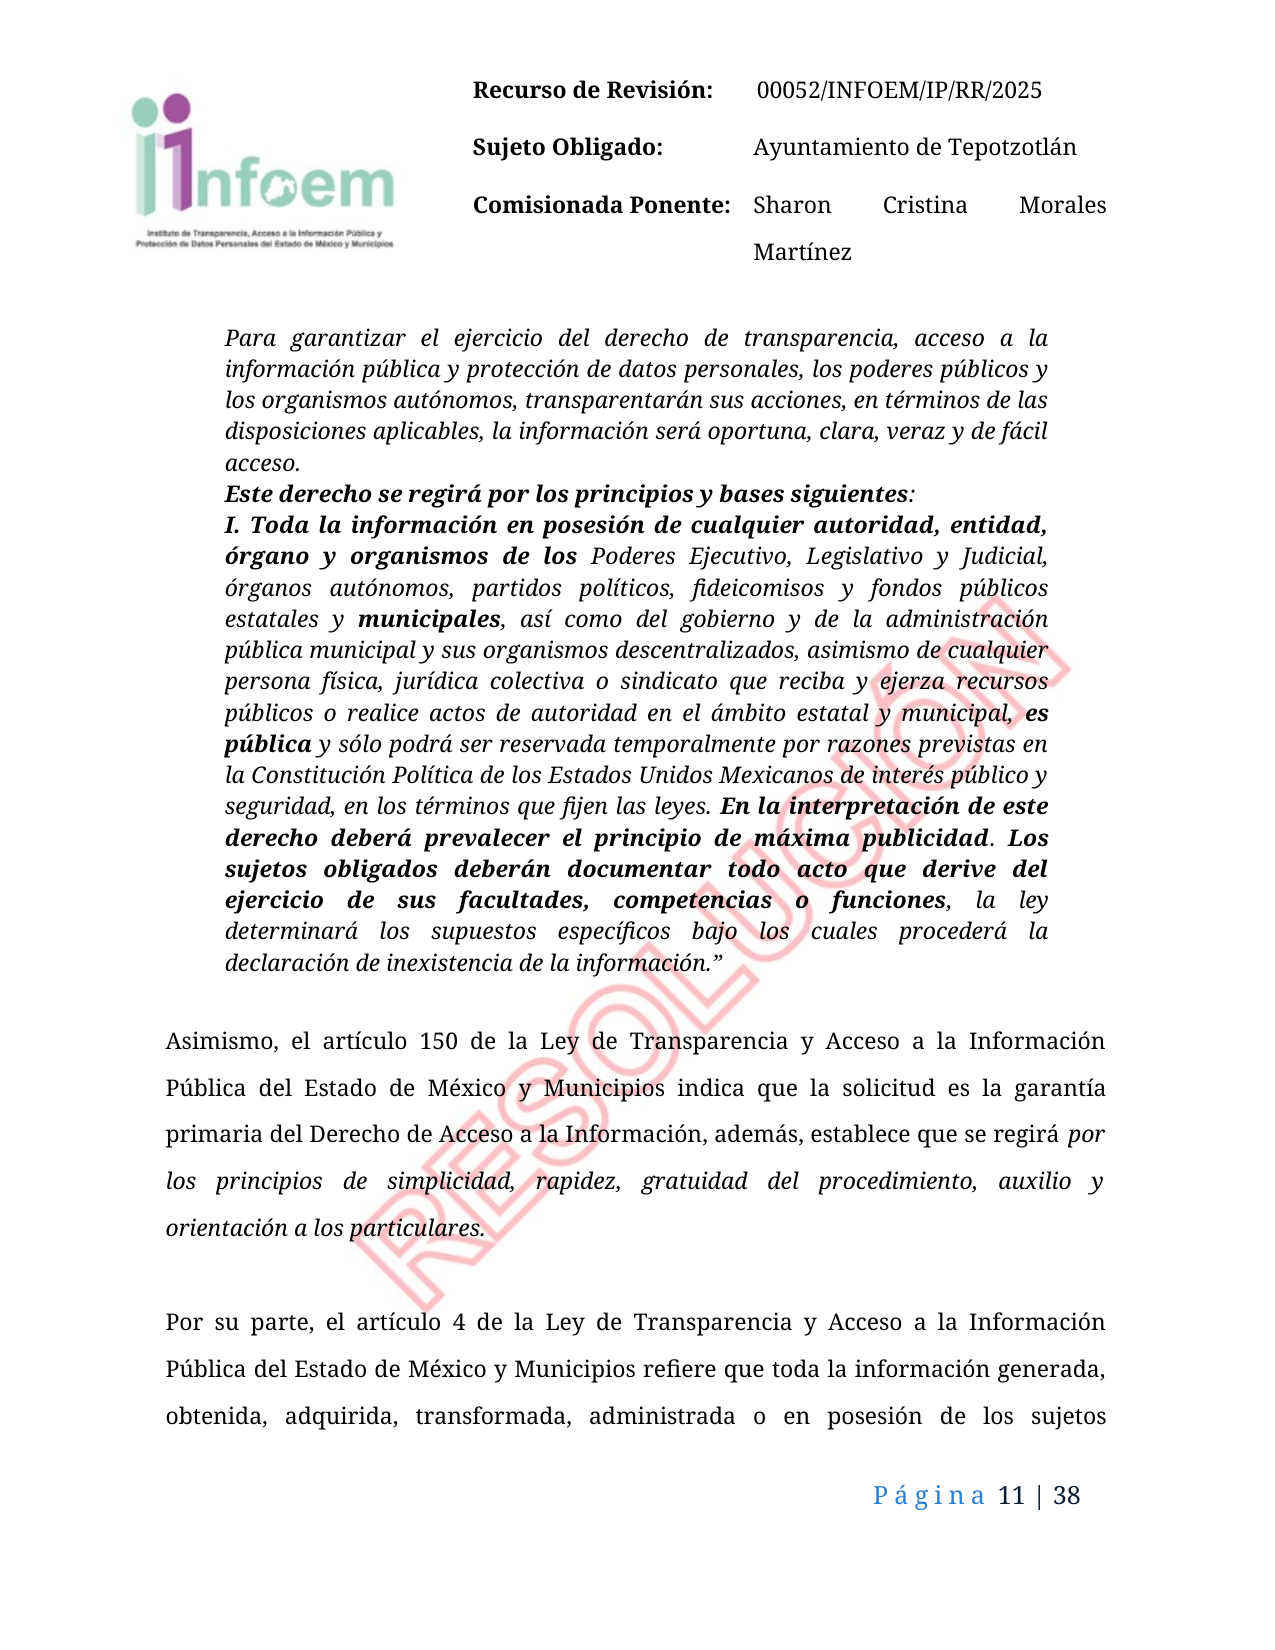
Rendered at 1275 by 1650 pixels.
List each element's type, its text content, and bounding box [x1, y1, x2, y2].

text I. Toda la información en posesión de cualquier autoridad, entidad, órgano y organismos de los Poderes Ejecutivo, Legislativo y Judicial, órganos autónomos, partidos políticos, fideicomisos y fondos públicos estatales y municipales, así como del gobierno y de la administración pública municipal y sus organismos descentralizados, asimismo de cualquier persona física, jurídica colectiva o sindicato que reciba y ejerza recursos públicos o realice actos de autoridad en el ámbito estatal y municipal, es pública y sólo podrá ser reservada temporalmente por razones previstas en la Constitución Política de los Estados Unidos Mexicanos de interés público y seguridad, en los términos que fijen las leyes. En la interpretación de este derecho deberá prevalecer el principio de máxima publicidad. Los sujetos obligados deberán documentar todo acto que derive del ejercicio de sus facultades, competencias o funciones, la ley determinará los supuestos específicos bajo los cuales procederá la declaración de inexistencia de la información.” [224, 509, 1051, 978]
text Asimismo, el artículo 150 de la Ley de Transparencia y Acceso a la Información Pública del Estado de México y Municipios indica que la solicitud es la garantía primaria del Derecho de Acceso a la Información, además, establece que se regirá por los principios de simplicidad, rapidez, gratuidad del procedimiento, auxilio y orientación a los particulares. [165, 1024, 1107, 1243]
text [165, 1306, 1107, 1431]
text Este derecho se regirá por los principios y bases siguientes: [224, 478, 1051, 509]
text Para garantizar el ejercicio del derecho de transparencia, acceso a la información pública y protección de datos personales, los poderes públicos y los organismos autónomos, transparentarán sus acciones, en términos de las disposiciones aplicables, la información será oportuna, clara, veraz y de fácil acceso. [224, 321, 1051, 478]
picture [2, 29, 1275, 1650]
